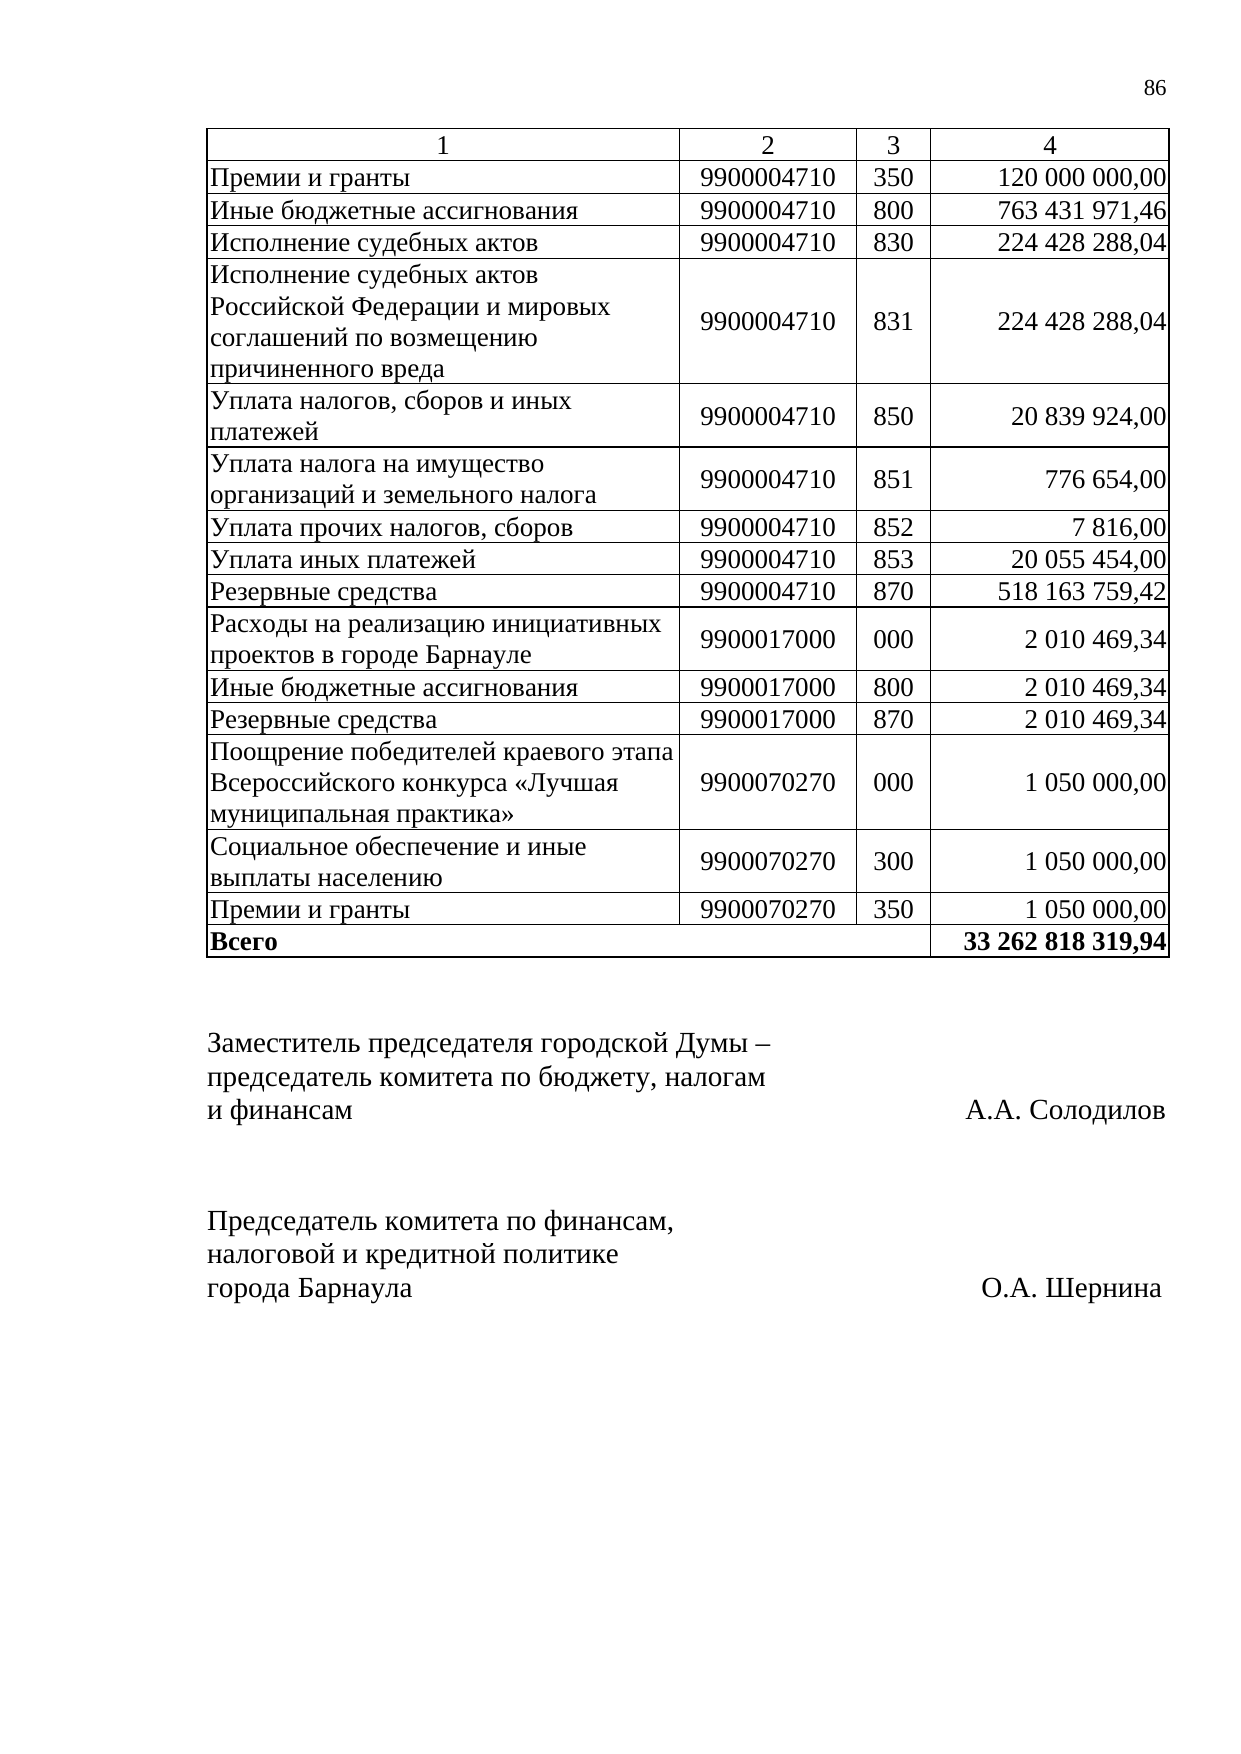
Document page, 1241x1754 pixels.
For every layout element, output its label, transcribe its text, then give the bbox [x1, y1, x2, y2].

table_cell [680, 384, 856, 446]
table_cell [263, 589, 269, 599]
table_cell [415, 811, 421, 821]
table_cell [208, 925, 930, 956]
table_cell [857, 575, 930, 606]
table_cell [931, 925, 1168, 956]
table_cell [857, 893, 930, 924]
table_header 4 [931, 129, 1168, 160]
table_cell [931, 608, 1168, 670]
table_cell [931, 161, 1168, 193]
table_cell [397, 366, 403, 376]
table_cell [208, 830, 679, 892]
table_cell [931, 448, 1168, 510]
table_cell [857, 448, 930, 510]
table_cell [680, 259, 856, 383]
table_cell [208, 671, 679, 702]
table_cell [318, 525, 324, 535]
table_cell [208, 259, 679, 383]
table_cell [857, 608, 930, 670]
text Заместитель председателя городской Думы – [207, 1025, 1167, 1059]
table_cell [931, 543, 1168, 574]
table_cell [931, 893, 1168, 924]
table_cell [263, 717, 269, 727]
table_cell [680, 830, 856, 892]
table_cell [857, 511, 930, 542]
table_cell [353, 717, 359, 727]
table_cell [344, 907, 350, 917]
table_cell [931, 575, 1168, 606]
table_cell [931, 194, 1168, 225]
text Председатель комитета по финансам, налоговой и кредитной политике города Барнаула О.А. Шернина [207, 1203, 1167, 1304]
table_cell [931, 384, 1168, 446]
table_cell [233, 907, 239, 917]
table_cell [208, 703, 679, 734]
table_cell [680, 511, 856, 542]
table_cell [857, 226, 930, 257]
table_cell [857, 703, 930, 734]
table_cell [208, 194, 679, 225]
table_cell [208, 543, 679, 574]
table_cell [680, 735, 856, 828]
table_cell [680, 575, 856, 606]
table_header 2 [680, 129, 856, 160]
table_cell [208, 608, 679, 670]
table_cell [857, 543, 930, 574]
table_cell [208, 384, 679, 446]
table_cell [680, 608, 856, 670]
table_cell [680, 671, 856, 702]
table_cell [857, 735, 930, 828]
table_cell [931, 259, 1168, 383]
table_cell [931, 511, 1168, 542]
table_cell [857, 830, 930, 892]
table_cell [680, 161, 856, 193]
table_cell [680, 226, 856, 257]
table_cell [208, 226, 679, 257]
table_header 3 [857, 129, 930, 160]
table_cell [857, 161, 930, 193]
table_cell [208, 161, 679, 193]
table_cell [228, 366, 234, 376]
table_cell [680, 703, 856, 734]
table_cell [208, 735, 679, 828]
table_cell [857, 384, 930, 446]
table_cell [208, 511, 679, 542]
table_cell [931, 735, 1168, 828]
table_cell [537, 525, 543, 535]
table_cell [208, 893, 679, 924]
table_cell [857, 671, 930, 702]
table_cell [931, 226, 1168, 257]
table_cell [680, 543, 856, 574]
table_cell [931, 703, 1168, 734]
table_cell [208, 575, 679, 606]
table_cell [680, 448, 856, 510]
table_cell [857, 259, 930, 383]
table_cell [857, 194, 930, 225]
text и финансам А.А. Солодилов [207, 1092, 1167, 1126]
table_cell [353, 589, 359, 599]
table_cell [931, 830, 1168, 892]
text председатель комитета по бюджету, налогам [207, 1059, 1167, 1092]
table_header 1 [208, 129, 679, 160]
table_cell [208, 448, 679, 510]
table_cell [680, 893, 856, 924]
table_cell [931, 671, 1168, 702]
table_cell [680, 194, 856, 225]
